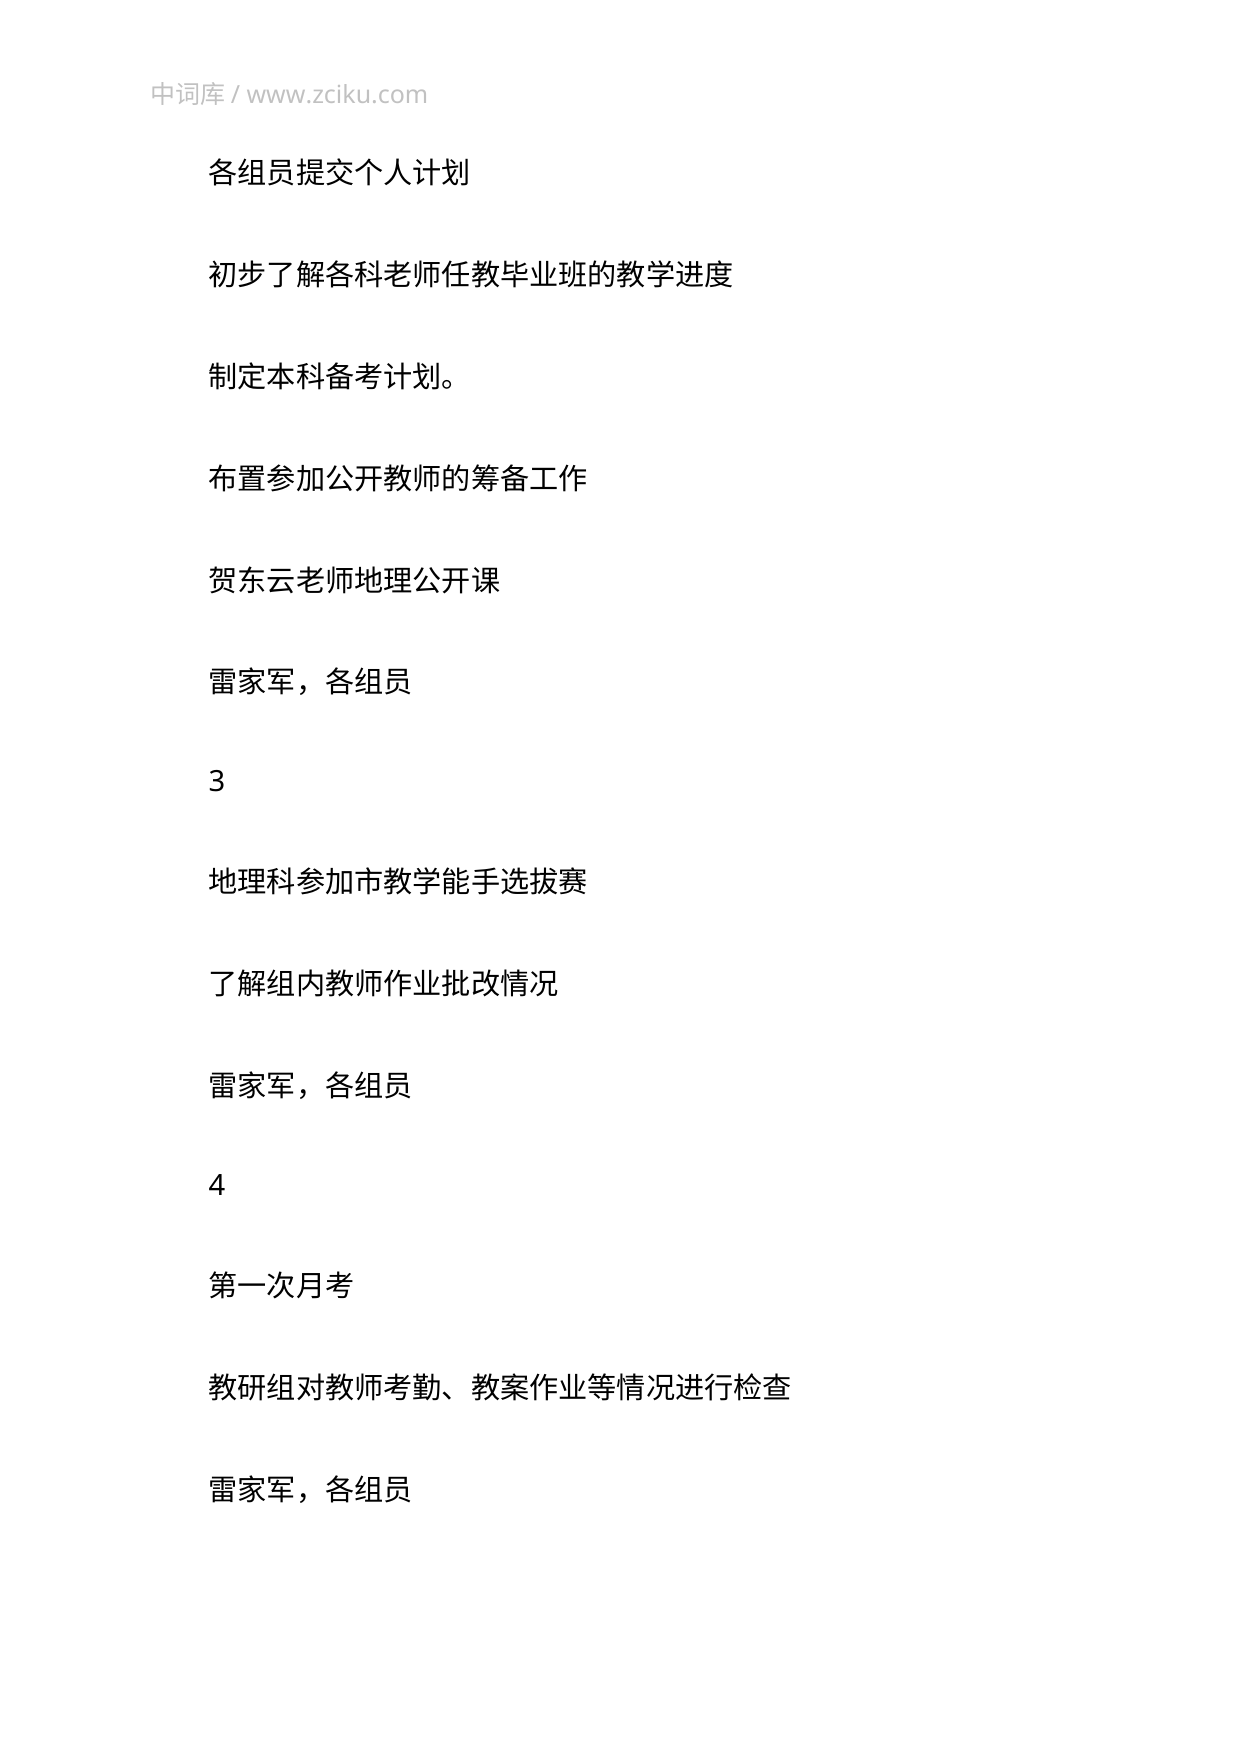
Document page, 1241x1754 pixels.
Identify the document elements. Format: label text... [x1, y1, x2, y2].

text 雷家军，各组员 [150, 1063, 1090, 1105]
text 3 [150, 761, 1090, 800]
text 贺东云老师地理公开课 [150, 557, 1090, 599]
text 雷家军，各组员 [150, 659, 1090, 701]
text 制定本科备考计划。 [150, 353, 1090, 396]
text 雷家军，各组员 [150, 1466, 1090, 1509]
text 了解组内教师作业批改情况 [150, 961, 1090, 1003]
text 布置参加公开教师的筹备工作 [150, 455, 1090, 498]
text 第一次月考 [150, 1263, 1090, 1305]
text 4 [150, 1164, 1090, 1204]
text 各组员提交个人计划 [150, 150, 1090, 192]
text 初步了解各科老师任教毕业班的教学进度 [150, 252, 1090, 294]
text 地理科参加市教学能手选拔赛 [150, 859, 1090, 901]
text 教研组对教师考勤、教案作业等情况进行检查 [150, 1364, 1090, 1407]
